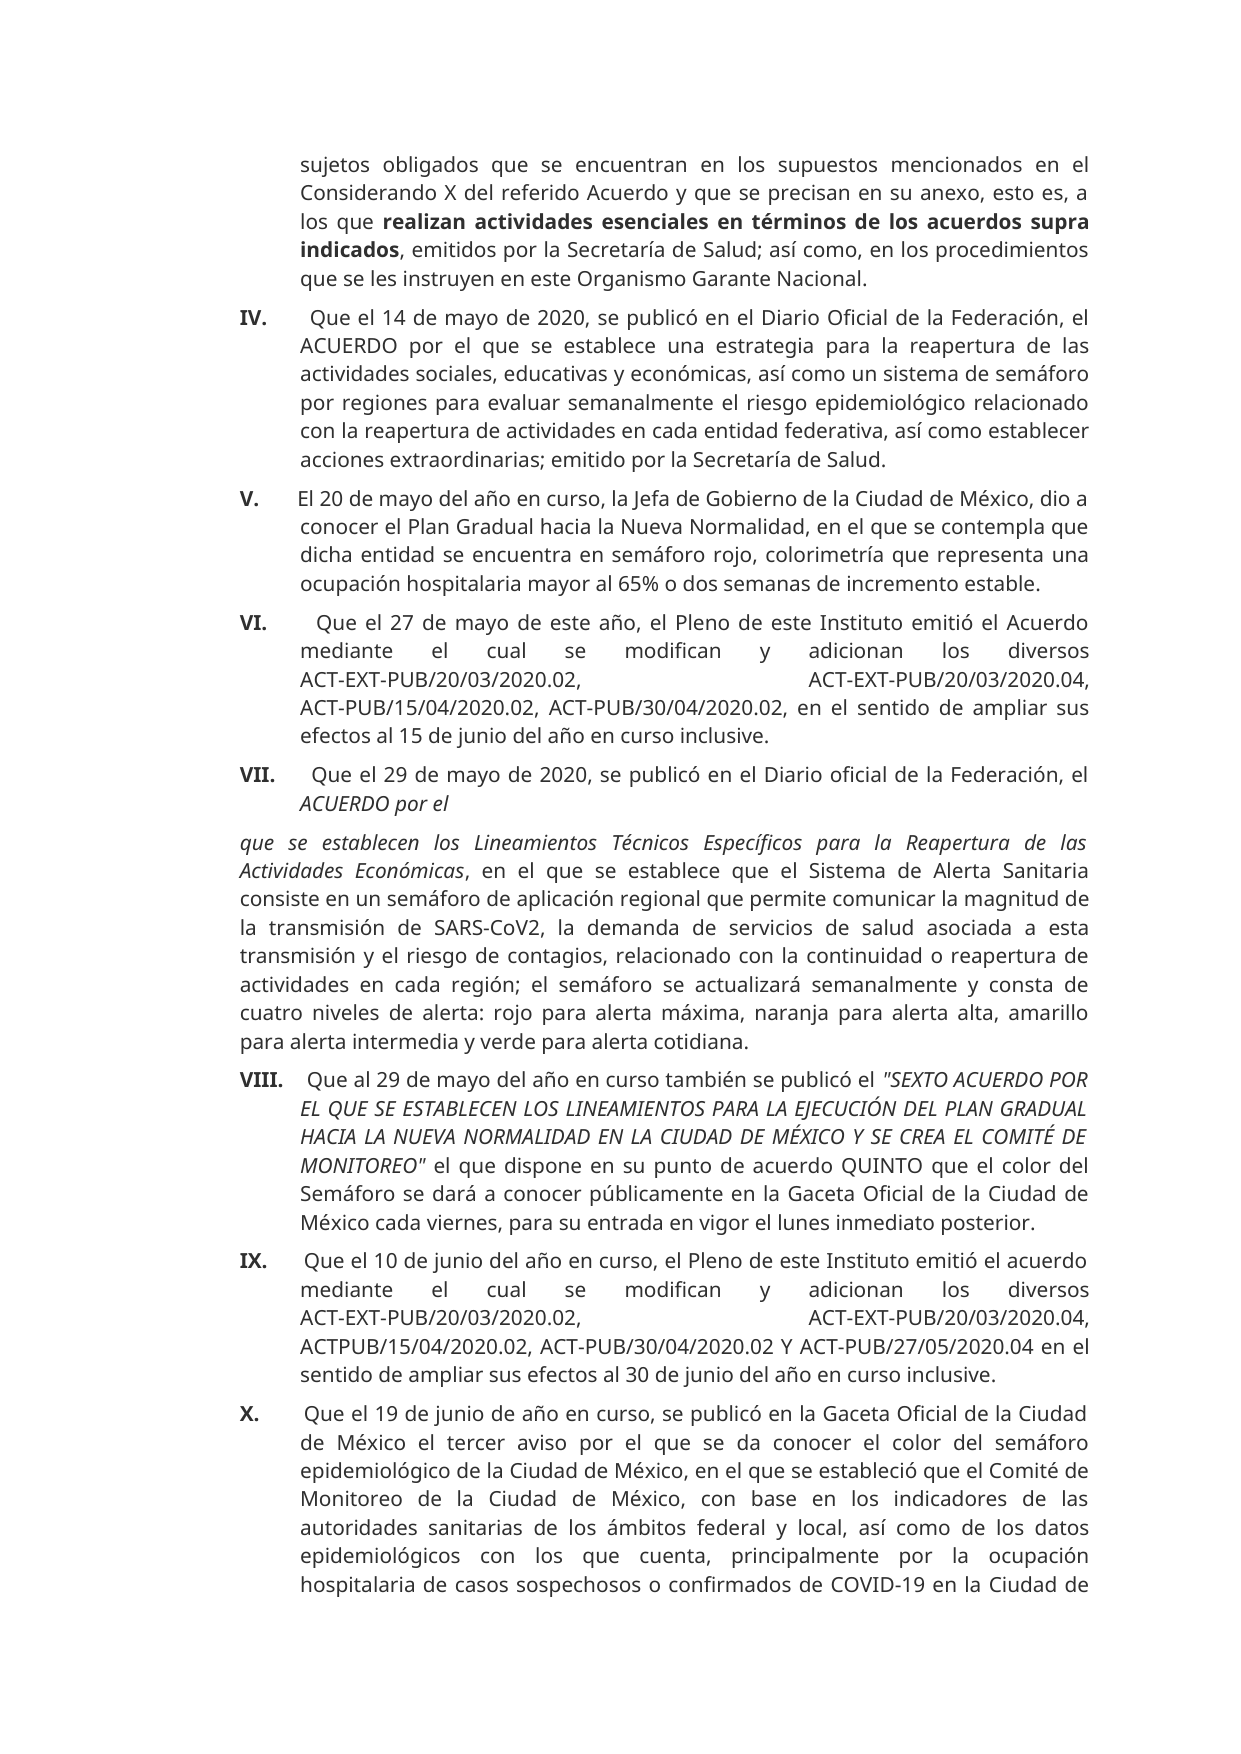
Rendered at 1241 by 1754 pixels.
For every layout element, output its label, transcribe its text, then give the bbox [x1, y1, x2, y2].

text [239, 150, 1090, 292]
text que se establecen los Lineamientos Técnicos Específicos para la Reapertura de las Actividades Económicas, en el que se establece que el Sistema de Alerta Sanitaria consiste en un semáforo de aplicación regional que permite comunicar la magnitud de la transmisión de SARS-CoV2, la demanda de servicios de salud asociada a esta transmisión y el riesgo de contagios, relacionado con la continuidad o reapertura de actividades en cada región; el semáforo se actualizará semanalmente y consta de cuatro niveles de alerta: rojo para alerta máxima, naranja para alerta alta, amarillo para alerta intermedia y verde para alerta cotidiana. [239, 828, 1090, 1055]
text V. El 20 de mayo del año en curso, la Jefa de Gobierno de la Ciudad de México, dio a conocer el Plan Gradual hacia la Nueva Normalidad, en el que se contempla que dicha entidad se encuentra en semáforo rojo, colorimetría que representa una ocupación hospitalaria mayor al 65% o dos semanas de incremento estable. [239, 484, 1090, 597]
text IV. Que el 14 de mayo de 2020, se publicó en el Diario Oficial de la Federación, el ACUERDO por el que se establece una estrategia para la reapertura de las actividades sociales, educativas y económicas, así como un sistema de semáforo por regiones para evaluar semanalmente el riesgo epidemiológico relacionado con la reapertura de actividades en cada entidad federativa, así como establecer acciones extraordinarias; emitido por la Secretaría de Salud. [239, 303, 1090, 473]
text VI. Que el 27 de mayo de este año, el Pleno de este Instituto emitió el Acuerdo mediante el cual se modifican y adicionan los diversos ACT-EXT-PUB/20/03/2020.02, ACT-EXT-PUB/20/03/2020.04, ACT-PUB/15/04/2020.02, ACT-PUB/30/04/2020.02, en el sentido de ampliar sus efectos al 15 de junio del año en curso inclusive. [239, 608, 1090, 750]
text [239, 1399, 1090, 1598]
text VII. Que el 29 de mayo de 2020, se publicó en el Diario oficial de la Federación, el ACUERDO por el [239, 760, 1090, 817]
text VIII. Que al 29 de mayo del año en curso también se publicó el "SEXTO ACUERDO POR EL QUE SE ESTABLECEN LOS LINEAMIENTOS PARA LA EJECUCIÓN DEL PLAN GRADUAL HACIA LA NUEVA NORMALIDAD EN LA CIUDAD DE MÉXICO Y SE CREA EL COMITÉ DE MONITOREO" el que dispone en su punto de acuerdo QUINTO que el color del Semáforo se dará a conocer públicamente en la Gaceta Oficial de la Ciudad de México cada viernes, para su entrada en vigor el lunes inmediato posterior. [239, 1066, 1090, 1236]
text IX. Que el 10 de junio del año en curso, el Pleno de este Instituto emitió el acuerdo mediante el cual se modifican y adicionan los diversos ACT-EXT-PUB/20/03/2020.02, ACT-EXT-PUB/20/03/2020.04, ACTPUB/15/04/2020.02, ACT-PUB/30/04/2020.02 Y ACT-PUB/27/05/2020.04 en el sentido de ampliar sus efectos al 30 de junio del año en curso inclusive. [239, 1247, 1090, 1389]
